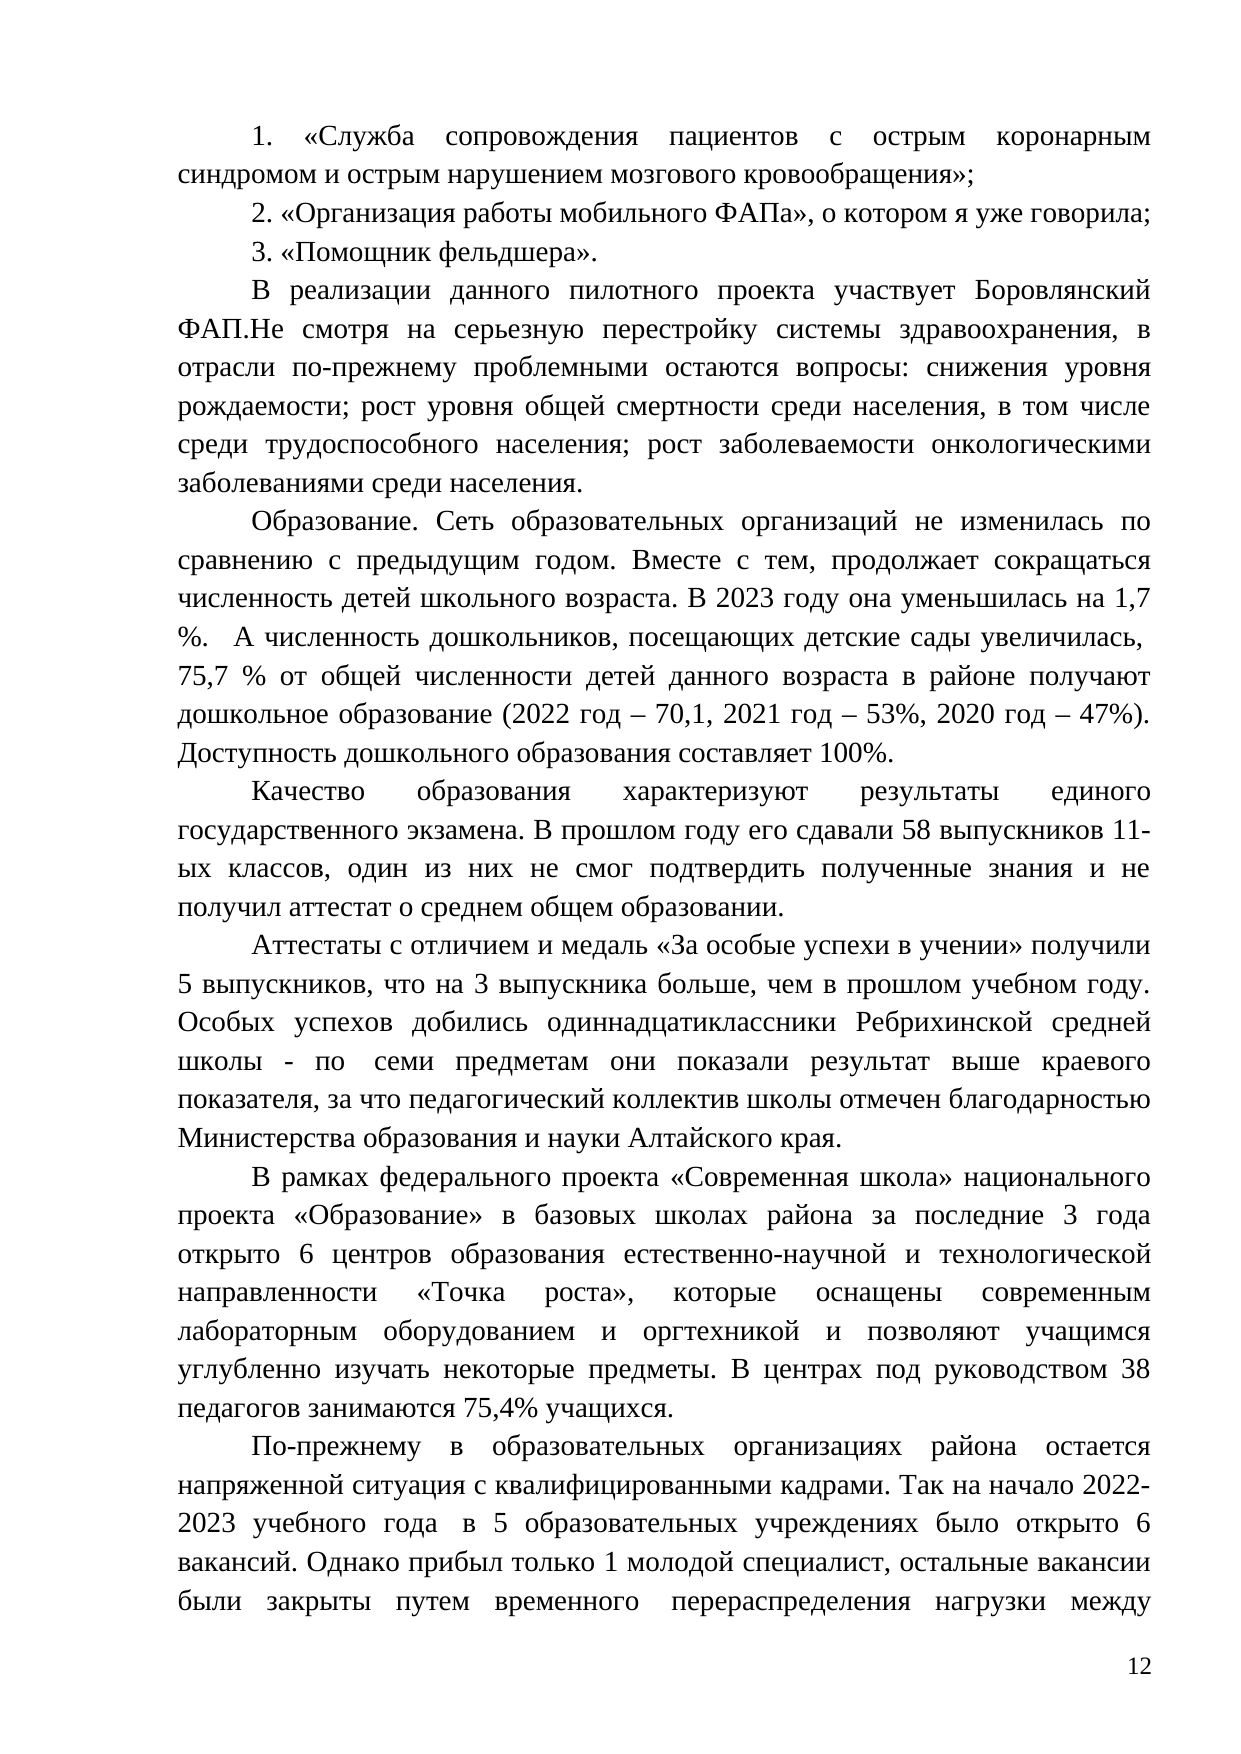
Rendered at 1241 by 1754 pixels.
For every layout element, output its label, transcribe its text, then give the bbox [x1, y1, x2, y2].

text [177, 1428, 1152, 1616]
text Аттестаты с отличием и медаль «За особые успехи в учении» получили 5 выпускников, что на 3 выпускника больше, чем в прошлом учебном году. Особых успехов добились одиннадцатиклассники Ребрихинской средней школы - по семи предметам они показали результат выше краевого показателя, за что педагогический коллектив школы отмечен благодарностью Министерства образования и науки Алтайского края. [177, 927, 1152, 1154]
text Образование. Сеть образовательных организаций не изменилась по сравнению с предыдущим годом. Вместе с тем, продолжает сокращаться численность детей школьного возраста. В 2023 году она уменьшилась на 1,7 %. А численность дошкольников, посещающих детские сады увеличилась, 75,7 % от общей численности детей данного возраста в районе получают дошкольное образование (2022 год – 70,1, 2021 год – 53%, 2020 год – 47%). Доступность дошкольного образования составляет 100%. [177, 503, 1152, 768]
text 3. «Помощник фельдшера». [177, 234, 1152, 267]
text 2. «Организация работы мобильного ФАПа», о котором я уже говорила; [177, 195, 1152, 229]
text В рамках федерального проекта «Современная школа» национального проекта «Образование» в базовых школах района за последние 3 года открыто 6 центров образования естественно-научной и технологической направленности «Точка роста», которые оснащены современным лабораторным оборудованием и оргтехникой и позволяют учащимся углубленно изучать некоторые предметы. В центрах под руководством 38 педагогов занимаются 75,4% учащихся. [177, 1159, 1152, 1423]
text 1. «Служба сопровождения пациентов с острым коронарным синдромом и острым нарушением мозгового кровообращения»; [177, 118, 1152, 190]
text В реализации данного пилотного проекта участвует Боровлянский ФАП.Не смотря на серьезную перестройку системы здравоохранения, в отрасли по-прежнему проблемными остаются вопросы: снижения уровня рождаемости; рост уровня общей смертности среди населения, в том числе среди трудоспособного населения; рост заболеваемости онкологическими заболеваниями среди населения. [177, 272, 1152, 498]
text Качество образования характеризуют результаты единого государственного экзамена. В прошлом году его сдавали 58 выпускников 11-ых классов, один из них не смог подтвердить полученные знания и не получил аттестат о среднем общем образовании. [177, 773, 1152, 922]
